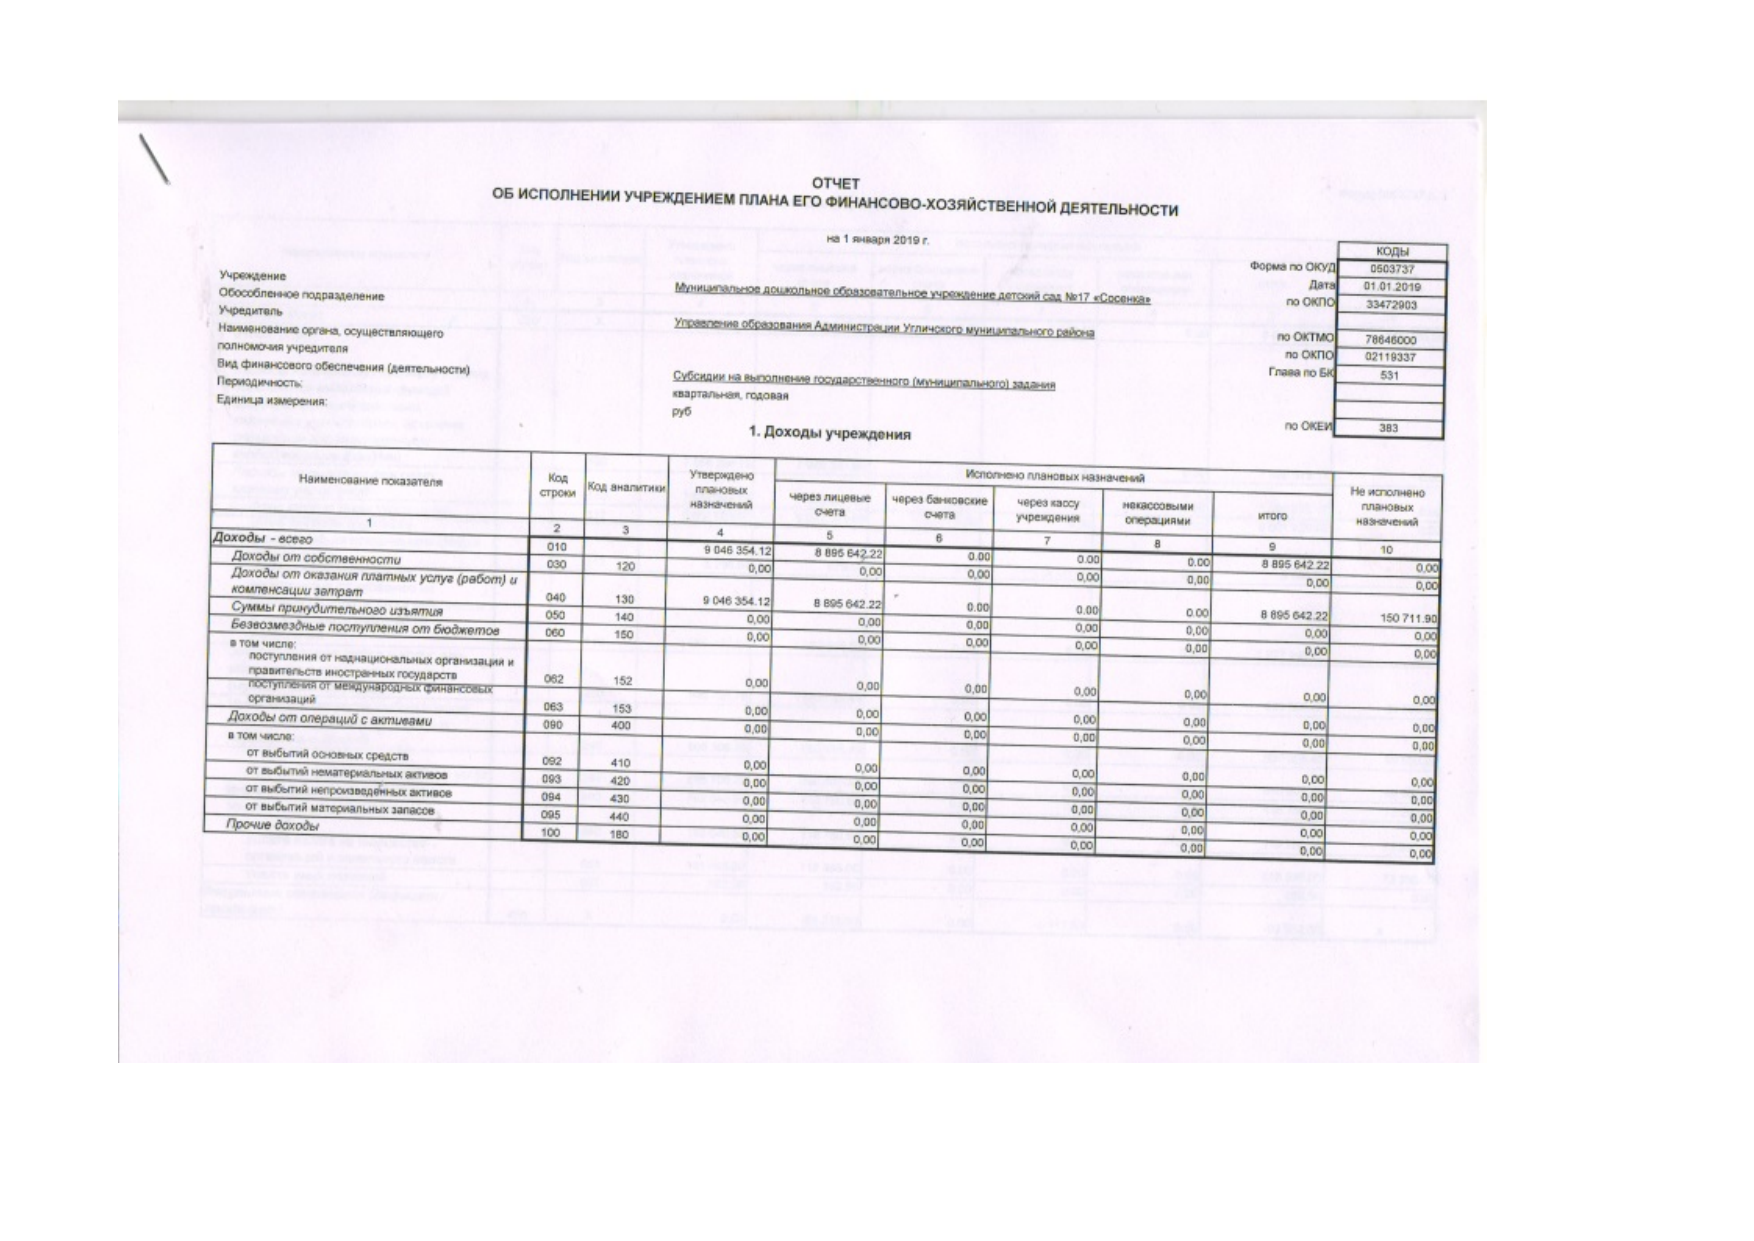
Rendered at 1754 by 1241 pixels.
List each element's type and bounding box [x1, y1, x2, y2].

picture [118, 88, 1487, 1063]
